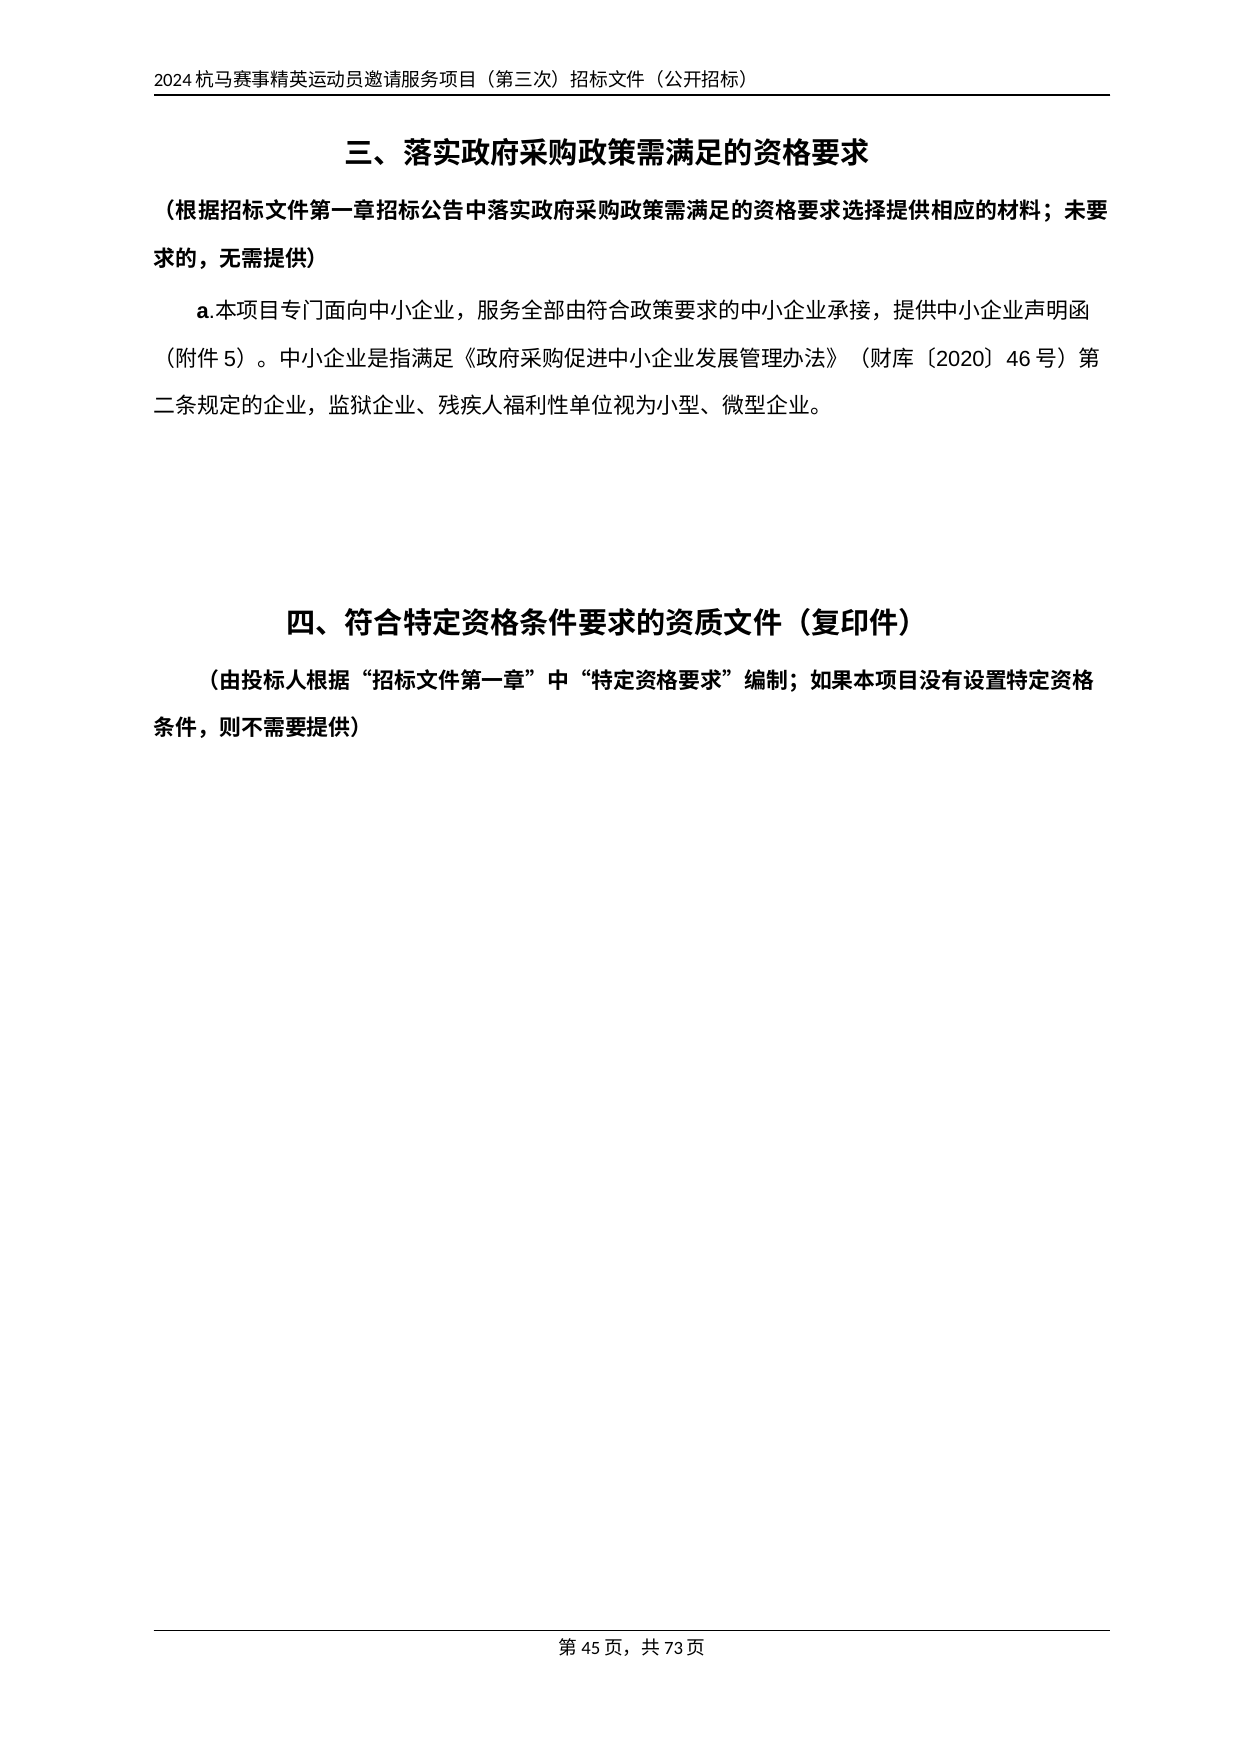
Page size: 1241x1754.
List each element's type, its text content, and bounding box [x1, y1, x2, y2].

text （根据招标文件第一章招标公告中落实政府采购政策需满足的资格要求选择提供相应的材料；未要求的，无需提供） [153, 193, 1110, 272]
text a.本项目专门面向中小企业，服务全部由符合政策要求的中小企业承接，提供中小企业声明函（附件5）。中小企业是指满足《政府采购促进中小企业发展管理办法》（财库〔2020〕46号）第二条规定的企业，监狱企业、残疾人福利性单位视为小型、微型企业。 [153, 293, 1110, 420]
text 四、符合特定资格条件要求的资质文件（复印件） [153, 599, 1060, 642]
text 三、落实政府采购政策需满足的资格要求 [153, 130, 1060, 172]
text （由投标人根据“招标文件第一章”中“特定资格要求”编制；如果本项目没有设置特定资格条件，则不需要提供） [153, 663, 1110, 742]
